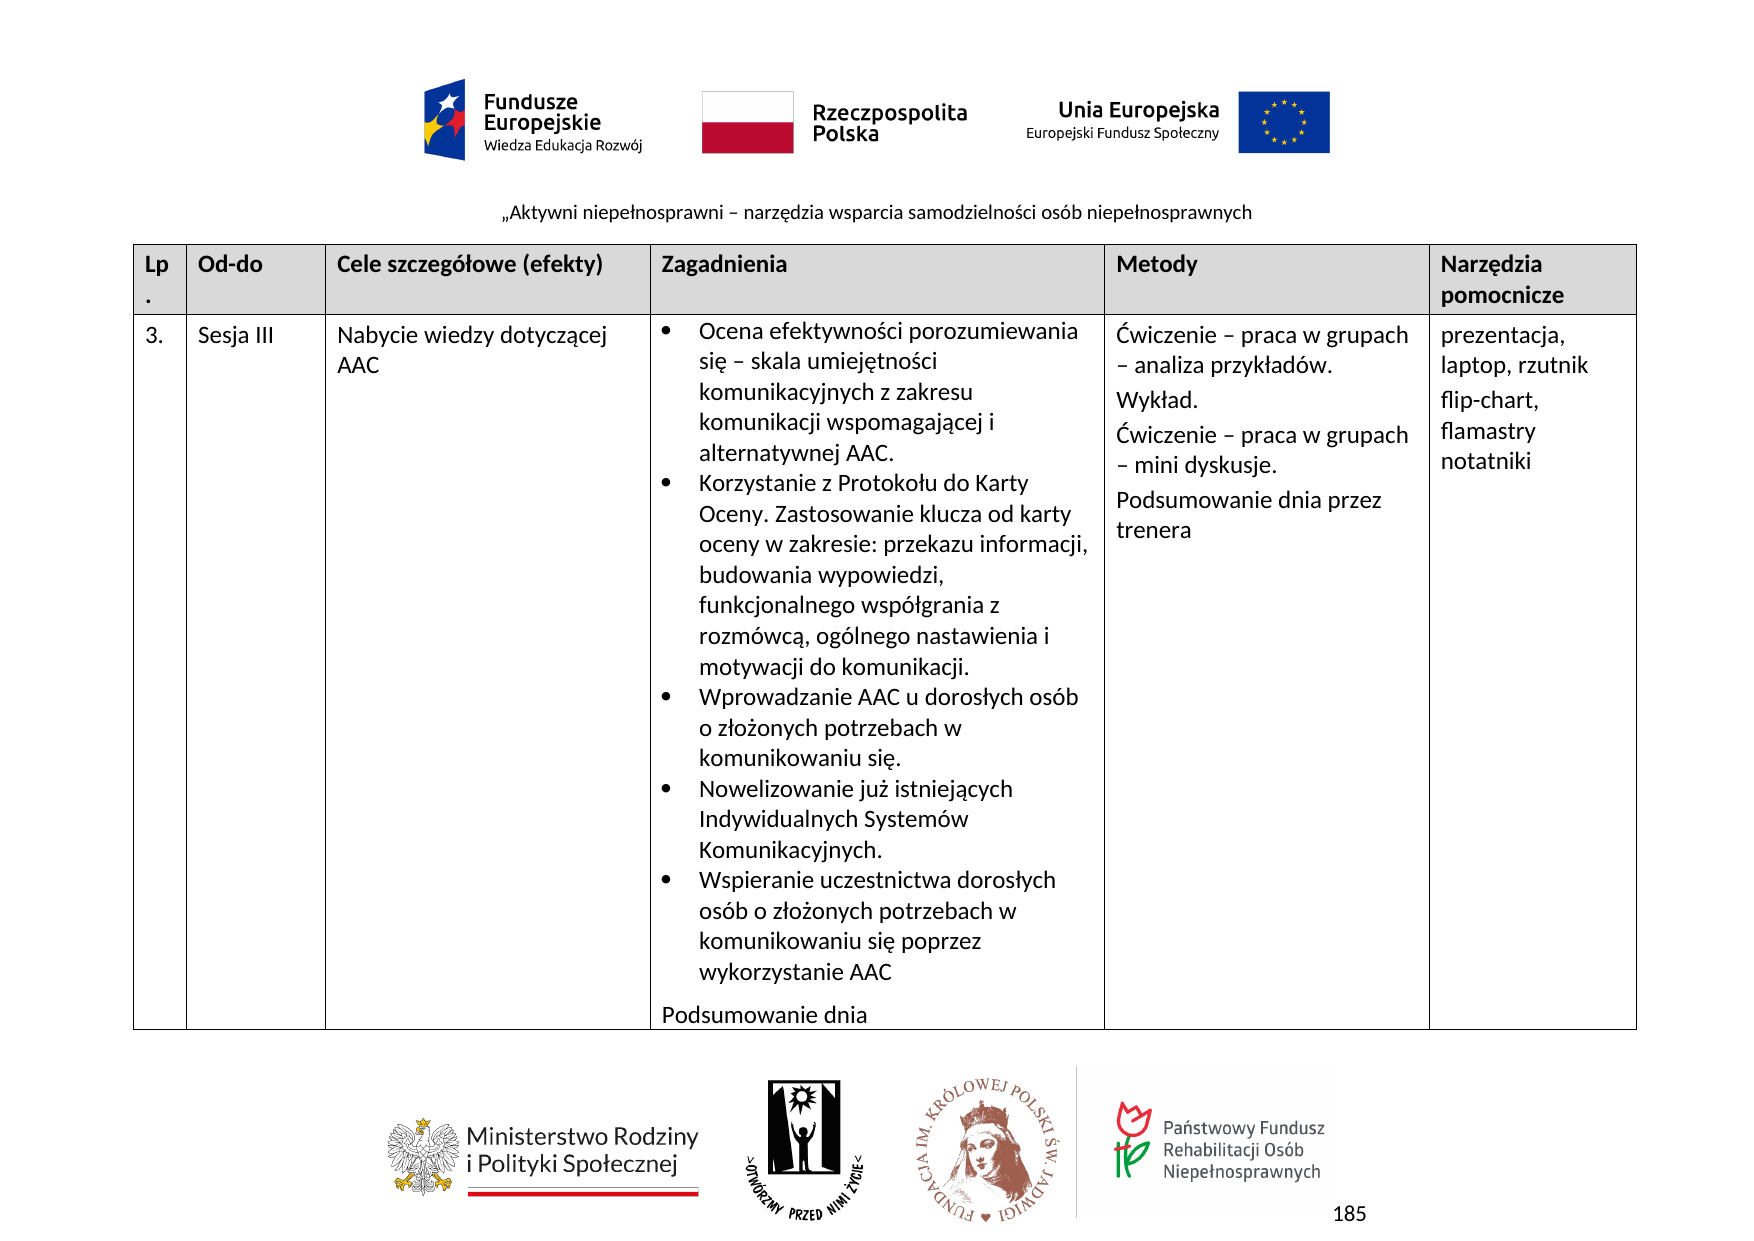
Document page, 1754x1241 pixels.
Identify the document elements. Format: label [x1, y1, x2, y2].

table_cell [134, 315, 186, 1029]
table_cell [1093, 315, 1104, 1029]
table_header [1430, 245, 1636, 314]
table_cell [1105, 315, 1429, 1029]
picture [404, 59, 1350, 181]
picture [387, 1066, 1332, 1222]
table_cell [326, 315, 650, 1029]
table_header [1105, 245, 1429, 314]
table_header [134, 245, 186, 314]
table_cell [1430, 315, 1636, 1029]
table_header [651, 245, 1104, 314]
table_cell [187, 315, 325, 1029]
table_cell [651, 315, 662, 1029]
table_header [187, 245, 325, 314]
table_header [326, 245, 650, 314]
